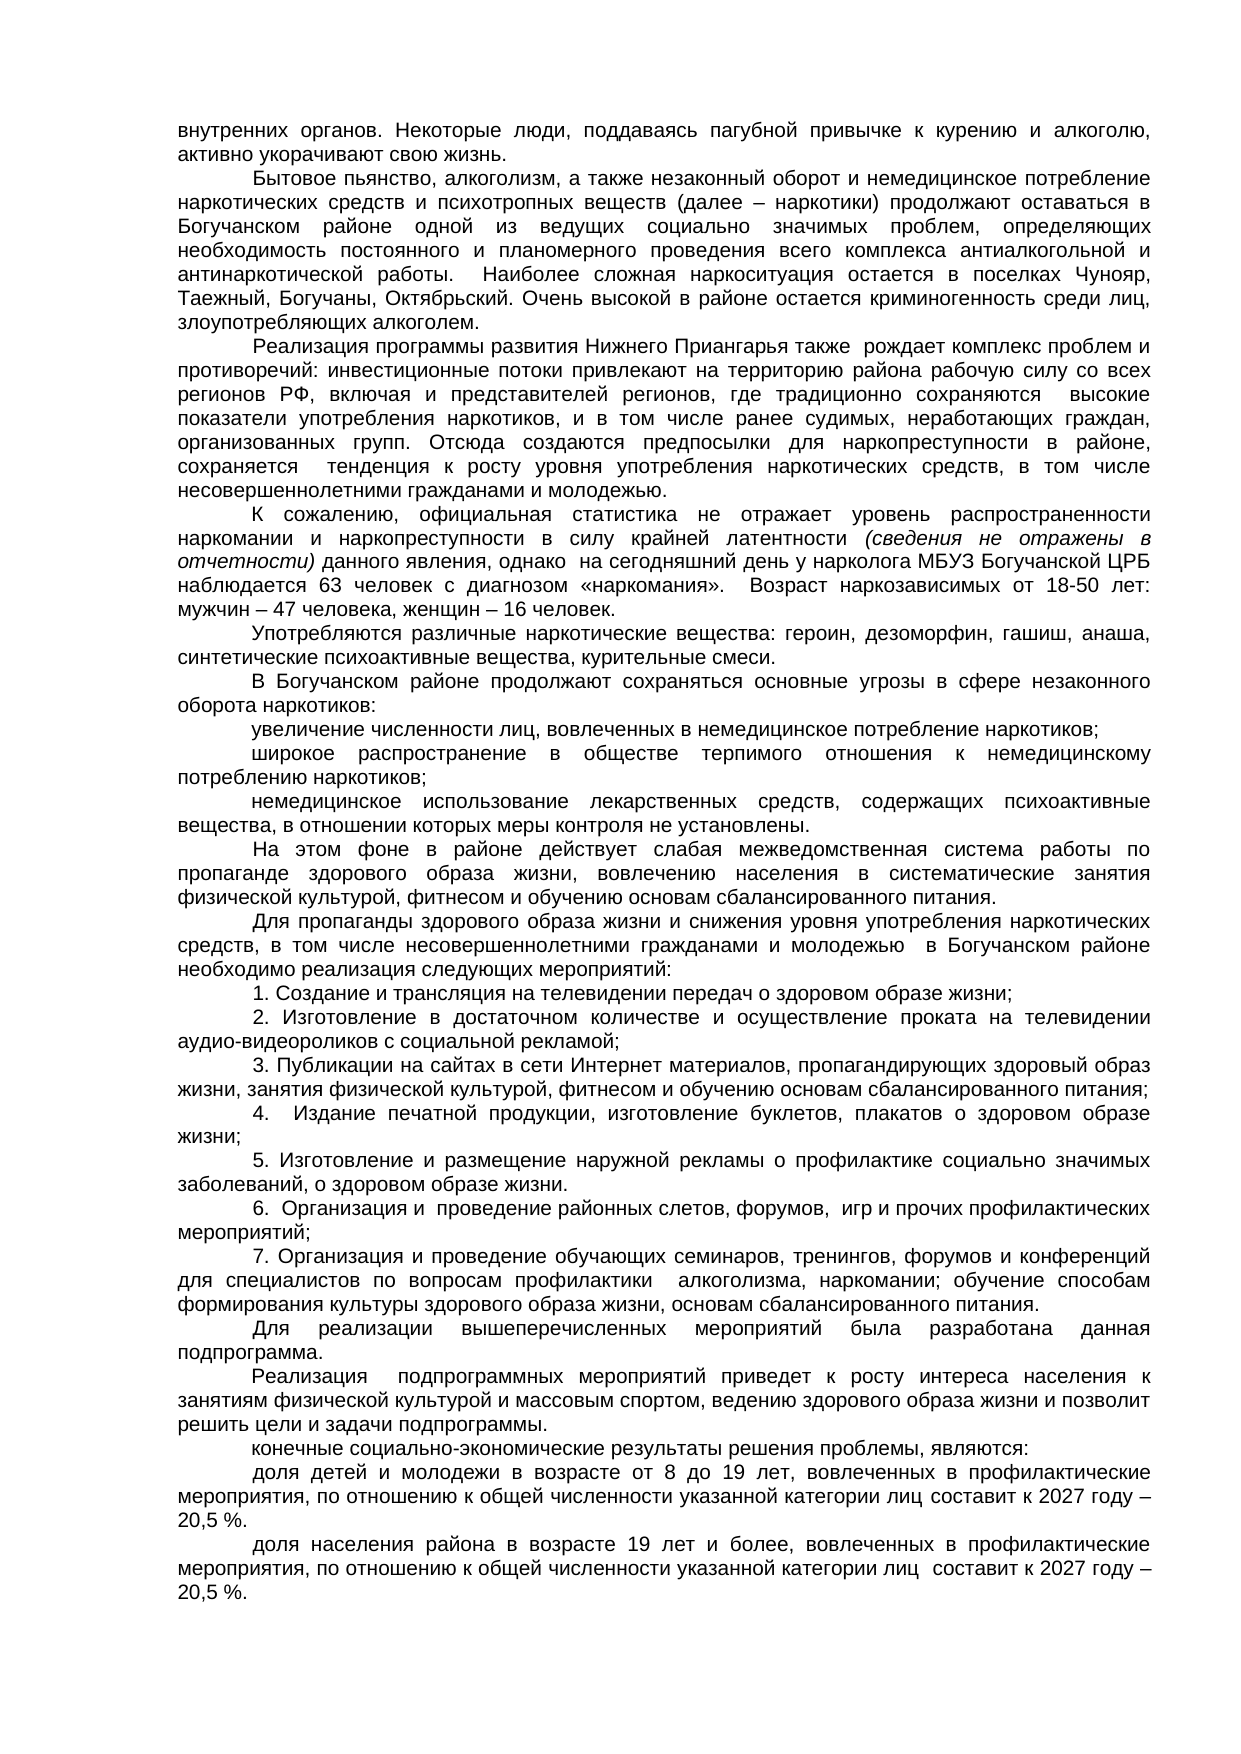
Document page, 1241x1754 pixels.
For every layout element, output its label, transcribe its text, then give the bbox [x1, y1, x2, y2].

text На этом фоне в районе действует слабая межведомственная система работы по пропаганде здорового образа жизни, вовлечению населения в систематические занятия физической культурой, фитнесом и обучению основам сбалансированного питания. [177, 837, 1152, 909]
text увеличение численности лиц, вовлеченных в немедицинское потребление наркотиков; [177, 717, 1152, 741]
text 3. Публикации на сайтах в сети Интернет материалов, пропагандирующих здоровый образ жизни, занятия физической культурой, фитнесом и обучению основам сбалансированного питания; [177, 1052, 1152, 1100]
text 6. Организация и проведение районных слетов, форумов, игр и прочих профилактических мероприятий; [177, 1196, 1152, 1244]
text доля населения района в возрасте 19 лет и более, вовлеченных в профилактические мероприятия, по отношению к общей численности указанной категории лиц составит к 2027 году – 20,5 %. [177, 1532, 1152, 1603]
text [177, 118, 1152, 166]
text Бытовое пьянство, алкоголизм, а также незаконный оборот и немедицинское потребление наркотических средств и психотропных веществ (далее – наркотики) продолжают оставаться в Богучанском районе одной из ведущих социально значимых проблем, определяющих необходимость постоянного и планомерного проведения всего комплекса антиалкогольной и антинаркотической работы. Наиболее сложная наркоситуация остается в поселках Чунояр, Таежный, Богучаны, Октябрьский. Очень высокой в районе остается криминогенность среди лиц, злоупотребляющих алкоголем. [177, 166, 1152, 334]
text широкое распространение в обществе терпимого отношения к немедицинскому потреблению наркотиков; [177, 741, 1152, 789]
text 1. Создание и трансляция на телевидении передач о здоровом образе жизни; [177, 981, 1152, 1004]
text К сожалению, официальная статистика не отражает уровень распространенности наркомании и наркопреступности в силу крайней латентности (сведения не отражены в отчетности) данного явления, однако на сегодняшний день у нарколога МБУЗ Богучанской ЦРБ наблюдается 63 человек с диагнозом «наркомания». Возраст наркозависимых от 18-50 лет: мужчин – 47 человека, женщин – 16 человек. [177, 501, 1152, 621]
text Реализация программы развития Нижнего Приангарья также рождает комплекс проблем и противоречий: инвестиционные потоки привлекают на территорию района рабочую силу со всех регионов РФ, включая и представителей регионов, где традиционно сохраняются высокие показатели употребления наркотиков, и в том числе ранее судимых, неработающих граждан, организованных групп. Отсюда создаются предпосылки для наркопреступности в районе, сохраняется тенденция к росту уровня употребления наркотических средств, в том числе несовершеннолетними гражданами и молодежью. [177, 334, 1152, 501]
text доля детей и молодежи в возрасте от 8 до 19 лет, вовлеченных в профилактические мероприятия, по отношению к общей численности указанной категории лиц составит к 2027 году – 20,5 %. [177, 1460, 1152, 1532]
text конечные социально-экономические результаты решения проблемы, являются: [177, 1436, 1152, 1460]
text Для реализации вышеперечисленных мероприятий была разработана данная подпрограмма. [177, 1316, 1152, 1364]
text 4. Издание печатной продукции, изготовление буклетов, плакатов о здоровом образе жизни; [177, 1100, 1152, 1148]
text Реализация подпрограммных мероприятий приведет к росту интереса населения к занятиям физической культурой и массовым спортом, ведению здорового образа жизни и позволит решить цели и задачи подпрограммы. [177, 1364, 1152, 1436]
text В Богучанском районе продолжают сохраняться основные угрозы в сфере незаконного оборота наркотиков: [177, 669, 1152, 717]
text 2. Изготовление в достаточном количестве и осуществление проката на телевидении аудио-видеороликов с социальной рекламой; [177, 1004, 1152, 1052]
text немедицинское использование лекарственных средств, содержащих психоактивные вещества, в отношении которых меры контроля не установлены. [177, 789, 1152, 837]
text Для пропаганды здорового образа жизни и снижения уровня употребления наркотических средств, в том числе несовершеннолетними гражданами и молодежью в Богучанском районе необходимо реализация следующих мероприятий: [177, 909, 1152, 981]
text Употребляются различные наркотические вещества: героин, дезоморфин, гашиш, анаша, синтетические психоактивные вещества, курительные смеси. [177, 621, 1152, 669]
text 7. Организация и проведение обучающих семинаров, тренингов, форумов и конференций для специалистов по вопросам профилактики алкоголизма, наркомании; обучение способам формирования культуры здорового образа жизни, основам сбалансированного питания. [177, 1244, 1152, 1316]
text 5. Изготовление и размещение наружной рекламы о профилактике социально значимых заболеваний, о здоровом образе жизни. [177, 1148, 1152, 1196]
